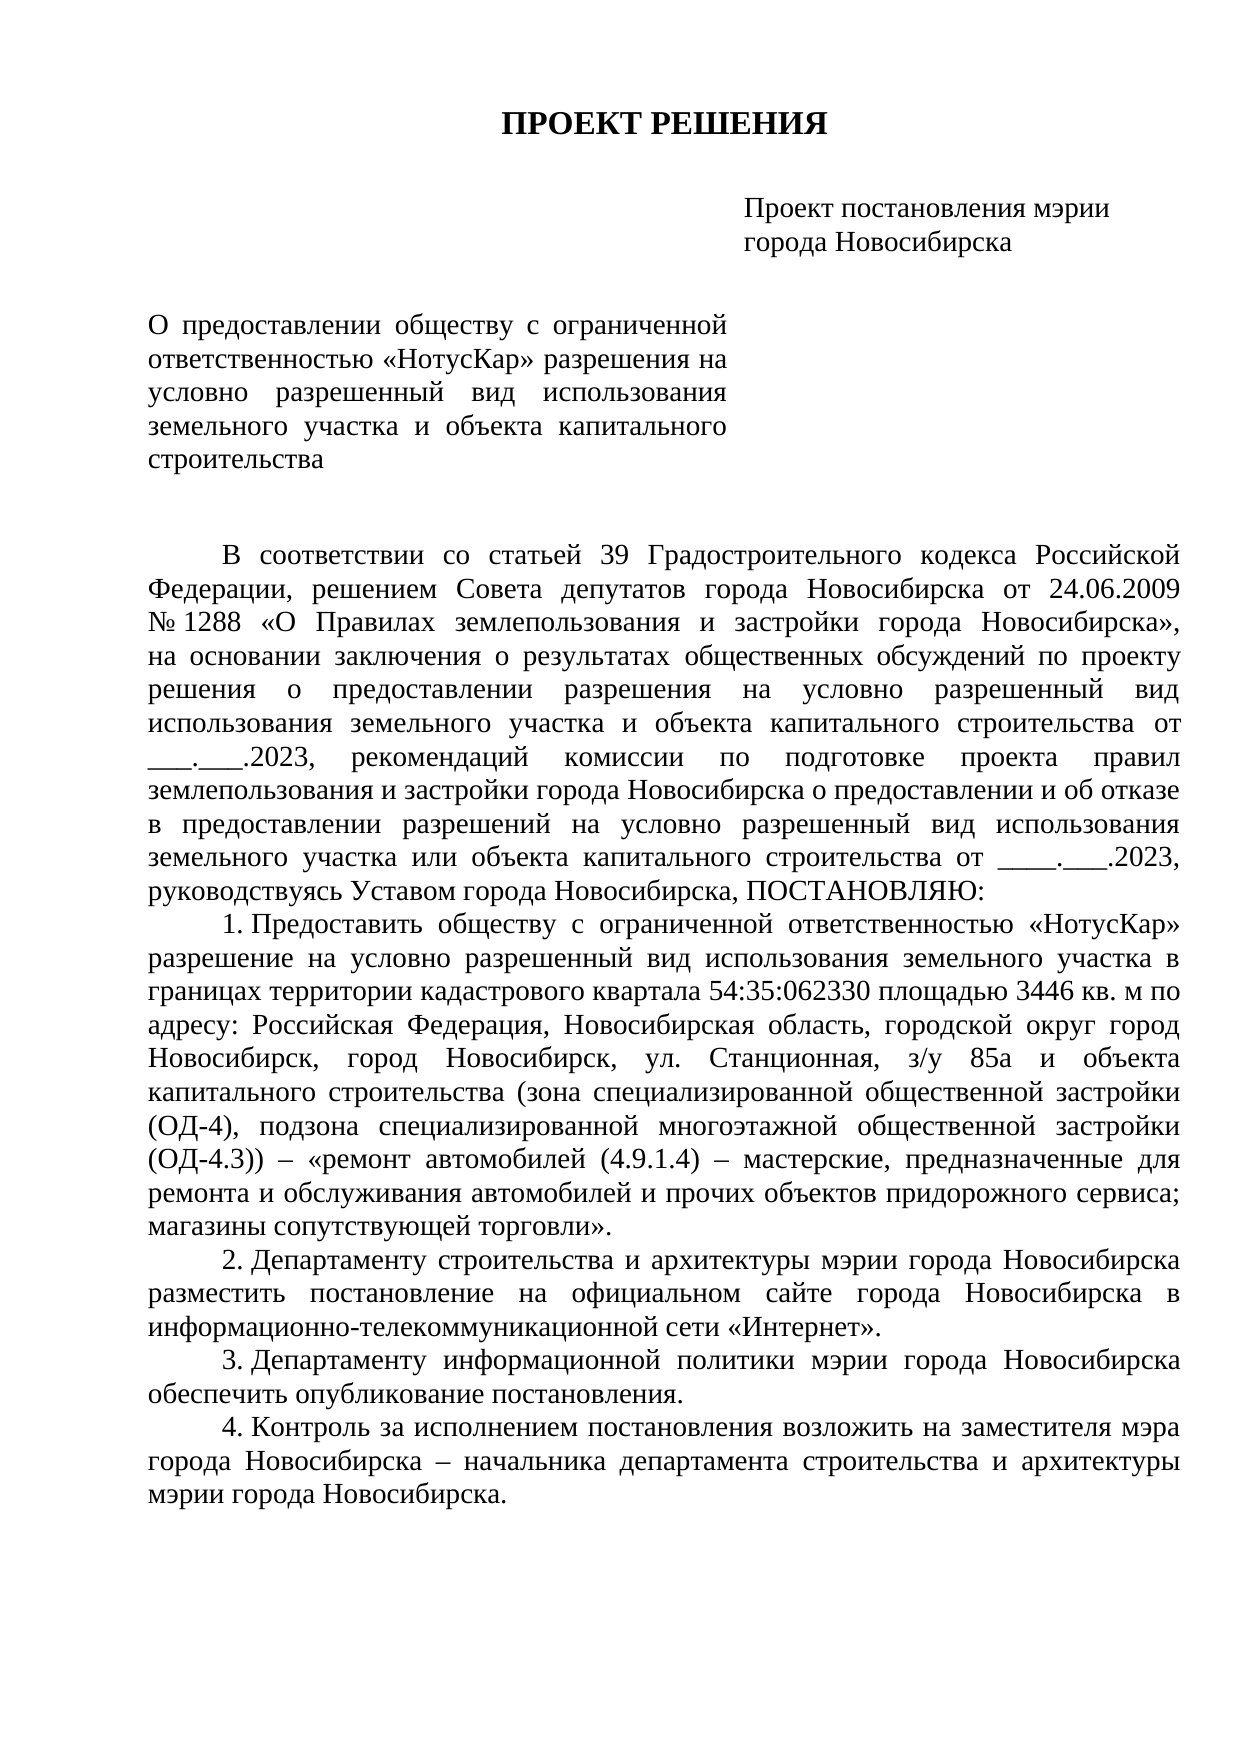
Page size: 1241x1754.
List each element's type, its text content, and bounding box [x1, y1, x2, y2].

table_header О предоставлении обществу с ограниченной ответственностью «НотусКар» разрешения на условно разрешенный вид использования земельного участка и объекта капитального строительства [137, 307, 738, 475]
text 2. Департаменту строительства и архитектуры мэрии города Новосибирска разместить постановление на официальном сайте города Новосибирска в информационно-телекоммуникационной сети «Интернет». [148, 1242, 1181, 1342]
text ПРОЕКТ РЕШЕНИЯ [148, 103, 1181, 142]
text 1. Предоставить обществу с ограниченной ответственностью «НотусКар» разрешение на условно разрешенный вид использования земельного участка в границах территории кадастрового квартала 54:35:062330 площадью 3446 кв. м по адресу: Российская Федерация, Новосибирская область, городской округ город Новосибирск, город Новосибирск, ул. Станционная, з/у 85а и объекта капитального строительства (зона специализированной общественной застройки (ОД-4), подзона специализированной многоэтажной общественной застройки (ОД-4.3)) – «ремонт автомобилей (4.9.1.4) – мастерские, предназначенные для ремонта и обслуживания автомобилей и прочих объектов придорожного сервиса; магазины сопутствующей торговли». [148, 906, 1181, 1242]
text В соответствии со статьей 39 Градостроительного кодекса Российской Федерации, решением Совета депутатов города Новосибирска от 24.06.2009 № 1288 «О Правилах землепользования и застройки города Новосибирска», на основании заключения о результатах общественных обсуждений по проекту решения о предоставлении разрешения на условно разрешенный вид использования земельного участка и объекта капитального строительства от ___.___.2023, рекомендаций комиссии по подготовке проекта правил землепользования и застройки города Новосибирска о предоставлении и об отказе в предоставлении разрешений на условно разрешенный вид использования земельного участка или объекта капитального строительства от ____.___.2023, руководствуясь Уставом города Новосибирска, ПОСТАНОВЛЯЮ: [148, 537, 1181, 906]
text 4. Контроль за исполнением постановления возложить на заместителя мэра города Новосибирска – начальника департамента строительства и архитектуры мэрии города Новосибирска. [148, 1409, 1181, 1510]
text 3. Департаменту информационной политики мэрии города Новосибирска обеспечить опубликование постановления. [148, 1342, 1181, 1409]
